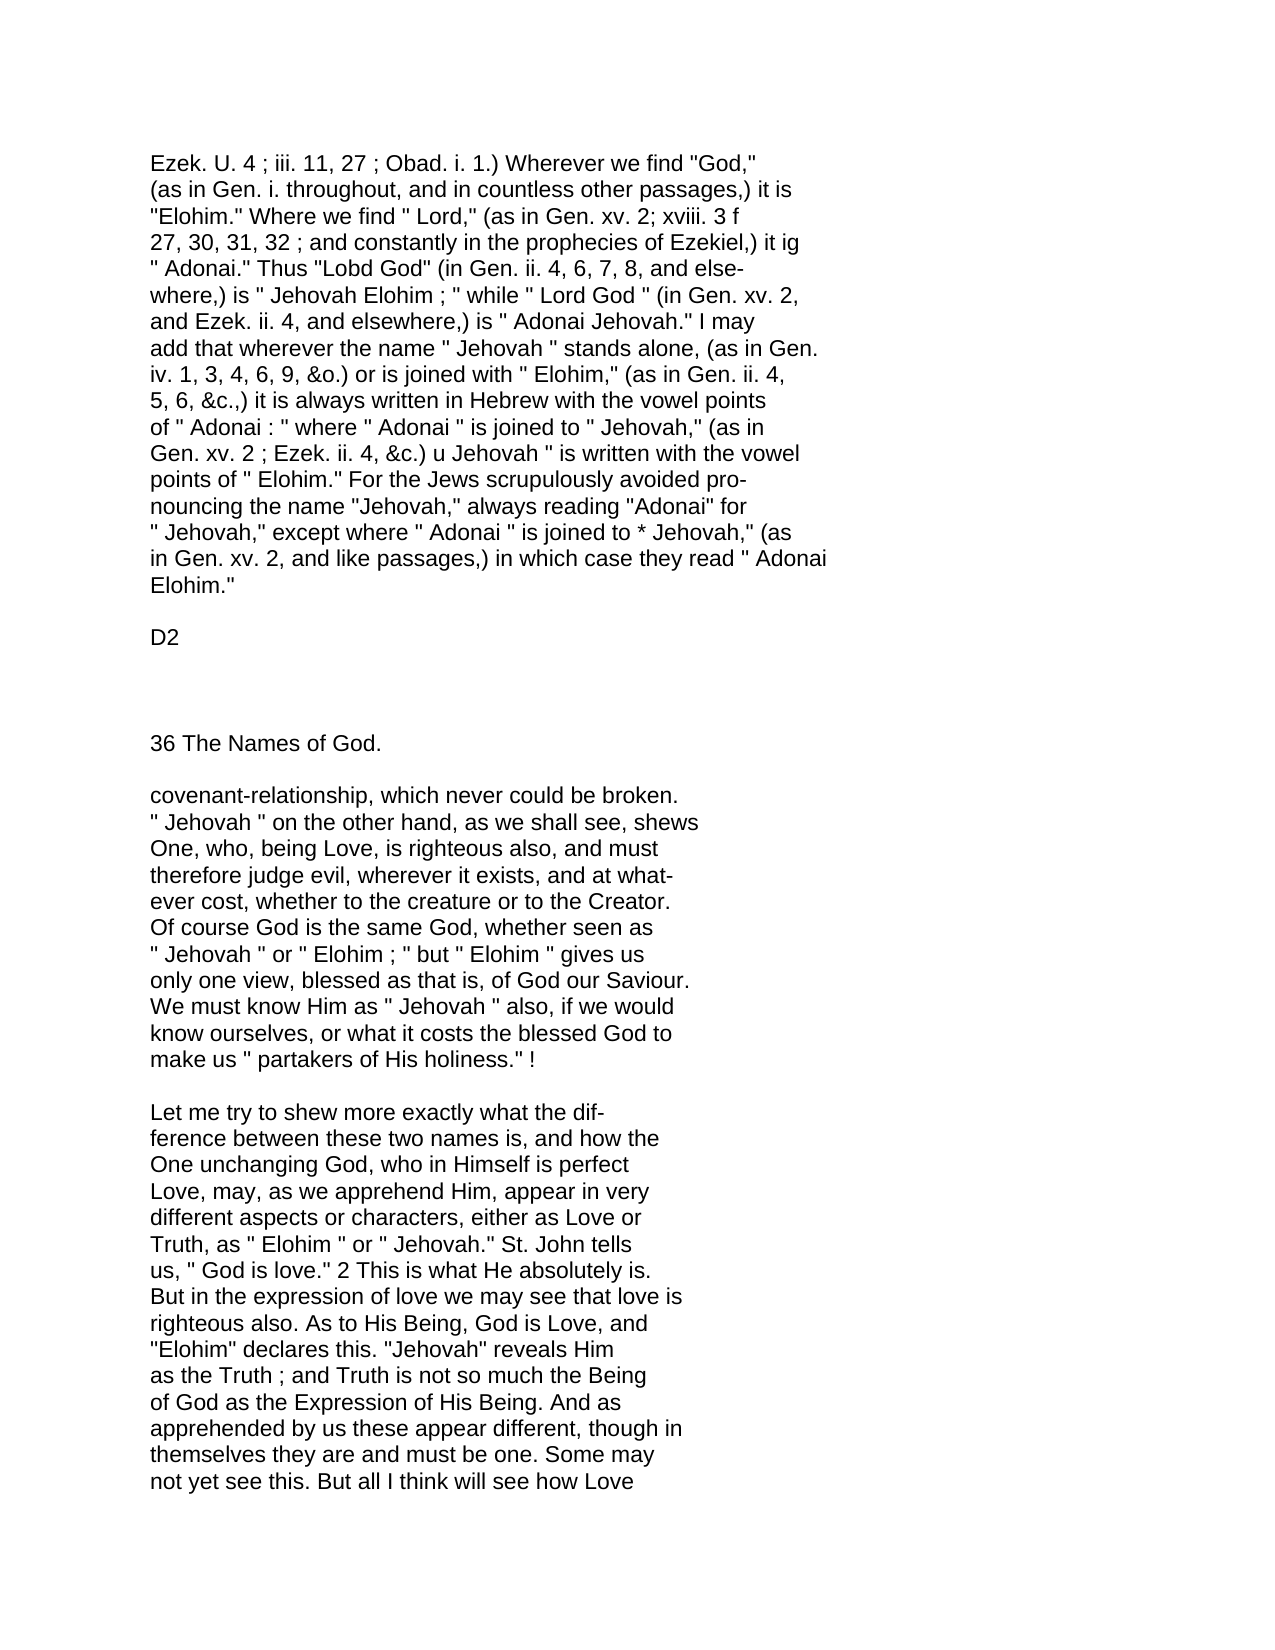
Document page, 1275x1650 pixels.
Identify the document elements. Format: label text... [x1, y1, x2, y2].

text as the Truth ; and Truth is not so much the Being [150, 1362, 1125, 1389]
text Gen. xv. 2 ; Ezek. ii. 4, &c.) u Jehovah " is written with the vowel [150, 440, 1125, 466]
text But in the expression of love we may see that love is [150, 1283, 1125, 1309]
text and Ezek. ii. 4, and elsewhere,) is " Adonai Jehovah." I may [150, 308, 1125, 334]
text 27, 30, 31, 32 ; and constantly in the prophecies of Ezekiel,) it ig [150, 229, 1125, 255]
text "Elohim" declares this. "Jehovah" reveals Him [150, 1336, 1125, 1362]
text Of course God is the same God, whether seen as [150, 914, 1125, 941]
text only one view, blessed as that is, of God our Saviour. [150, 967, 1125, 993]
text of God as the Expression of His Being. And as [150, 1389, 1125, 1415]
text We must know Him as " Jehovah " also, if we would [150, 993, 1125, 1020]
text iv. 1, 3, 4, 6, 9, &o.) or is joined with " Elohim," (as in Gen. ii. 4, [150, 361, 1125, 387]
text Let me try to shew more exactly what the dif- [150, 1099, 1125, 1125]
text 36 The Names of God. [150, 730, 1125, 756]
text One, who, being Love, is righteous also, and must [150, 835, 1125, 862]
text 5, 6, &c.,) it is always written in Hebrew with the vowel points [150, 387, 1125, 413]
text therefore judge evil, wherever it exists, and at what- [150, 862, 1125, 888]
text nouncing the name "Jehovah," always reading "Adonai" for [150, 493, 1125, 519]
text make us " partakers of His holiness." ! [150, 1046, 1125, 1072]
text of " Adonai : " where " Adonai " is joined to " Jehovah," (as in [150, 413, 1125, 440]
text in Gen. xv. 2, and like passages,) in which case they read " Adonai [150, 545, 1125, 572]
text " Adonai." Thus "Lobd God" (in Gen. ii. 4, 6, 7, 8, and else- [150, 255, 1125, 282]
text righteous also. As to His Being, God is Love, and [150, 1309, 1125, 1336]
text know ourselves, or what it costs the blessed God to [150, 1020, 1125, 1046]
text apprehended by us these appear different, though in [150, 1415, 1125, 1441]
text One unchanging God, who in Himself is perfect [150, 1151, 1125, 1178]
text add that wherever the name " Jehovah " stands alone, (as in Gen. [150, 334, 1125, 361]
text D2 [150, 624, 1125, 651]
text us, " God is love." 2 This is what He absolutely is. [150, 1257, 1125, 1283]
text "Elohim." Where we find " Lord," (as in Gen. xv. 2; xviii. 3 f [150, 203, 1125, 229]
text points of " Elohim." For the Jews scrupulously avoided pro- [150, 466, 1125, 493]
text not yet see this. But all I think will see how Love [150, 1468, 1125, 1494]
text (as in Gen. i. throughout, and in countless other passages,) it is [150, 176, 1125, 203]
text ever cost, whether to the creature or to the Creator. [150, 888, 1125, 914]
text Truth, as " Elohim " or " Jehovah." St. John tells [150, 1231, 1125, 1257]
text Love, may, as we apprehend Him, appear in very [150, 1178, 1125, 1204]
text covenant-relationship, which never could be broken. [150, 782, 1125, 809]
text " Jehovah " on the other hand, as we shall see, shews [150, 809, 1125, 835]
text themselves they are and must be one. Some may [150, 1441, 1125, 1468]
text ference between these two names is, and how the [150, 1125, 1125, 1151]
text " Jehovah," except where " Adonai " is joined to * Jehovah," (as [150, 519, 1125, 545]
text where,) is " Jehovah Elohim ; " while " Lord God " (in Gen. xv. 2, [150, 282, 1125, 308]
text " Jehovah " or " Elohim ; " but " Elohim " gives us [150, 941, 1125, 967]
text Ezek. U. 4 ; iii. 11, 27 ; Obad. i. 1.) Wherever we find "God," [150, 150, 1125, 176]
text Elohim." [150, 572, 1125, 598]
text different aspects or characters, either as Love or [150, 1204, 1125, 1231]
